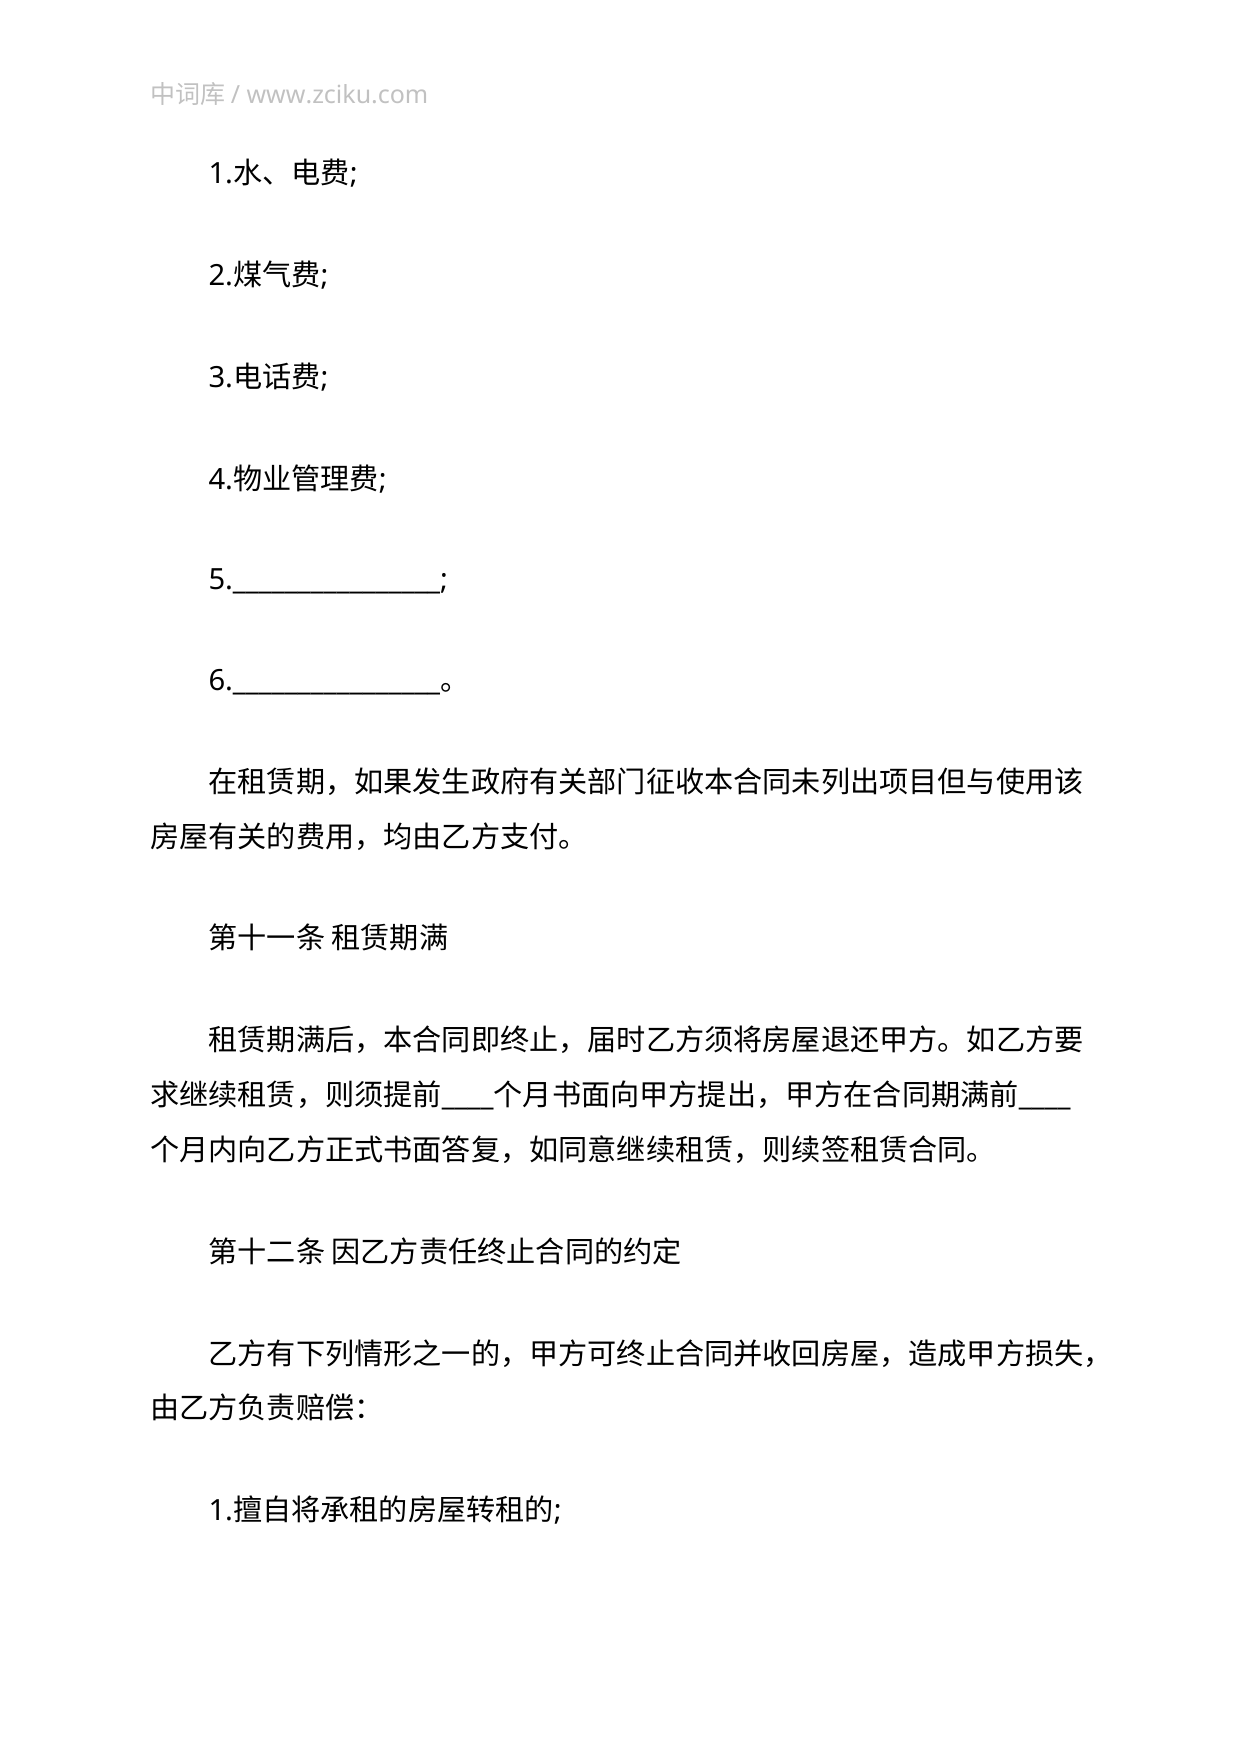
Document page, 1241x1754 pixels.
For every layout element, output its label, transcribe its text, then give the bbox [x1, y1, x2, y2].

text 2.煤气费; [150, 252, 1090, 294]
text 5.________________; [150, 558, 1090, 598]
text 第十一条 租赁期满 [150, 915, 1090, 957]
text 第十二条 因乙方责任终止合同的约定 [150, 1228, 1090, 1271]
text 4.物业管理费; [150, 456, 1090, 498]
text 在租赁期，如果发生政府有关部门征收本合同未列出项目但与使用该房屋有关的费用，均由乙方支付。 [150, 758, 1090, 856]
text 6.________________。 [150, 656, 1090, 699]
text 租赁期满后，本合同即终止，届时乙方须将房屋退还甲方。如乙方要求继续租赁，则须提前____个月书面向甲方提出，甲方在合同期满前____个月内向乙方正式书面答复，如同意继续租赁，则续签租赁合同。 [150, 1017, 1090, 1169]
text 乙方有下列情形之一的，甲方可终止合同并收回房屋，造成甲方损失，由乙方负责赔偿： [150, 1330, 1090, 1427]
text 3.电话费; [150, 354, 1090, 396]
text 1.擅自将承租的房屋转租的; [150, 1487, 1090, 1529]
text 1.水、电费; [150, 150, 1090, 192]
